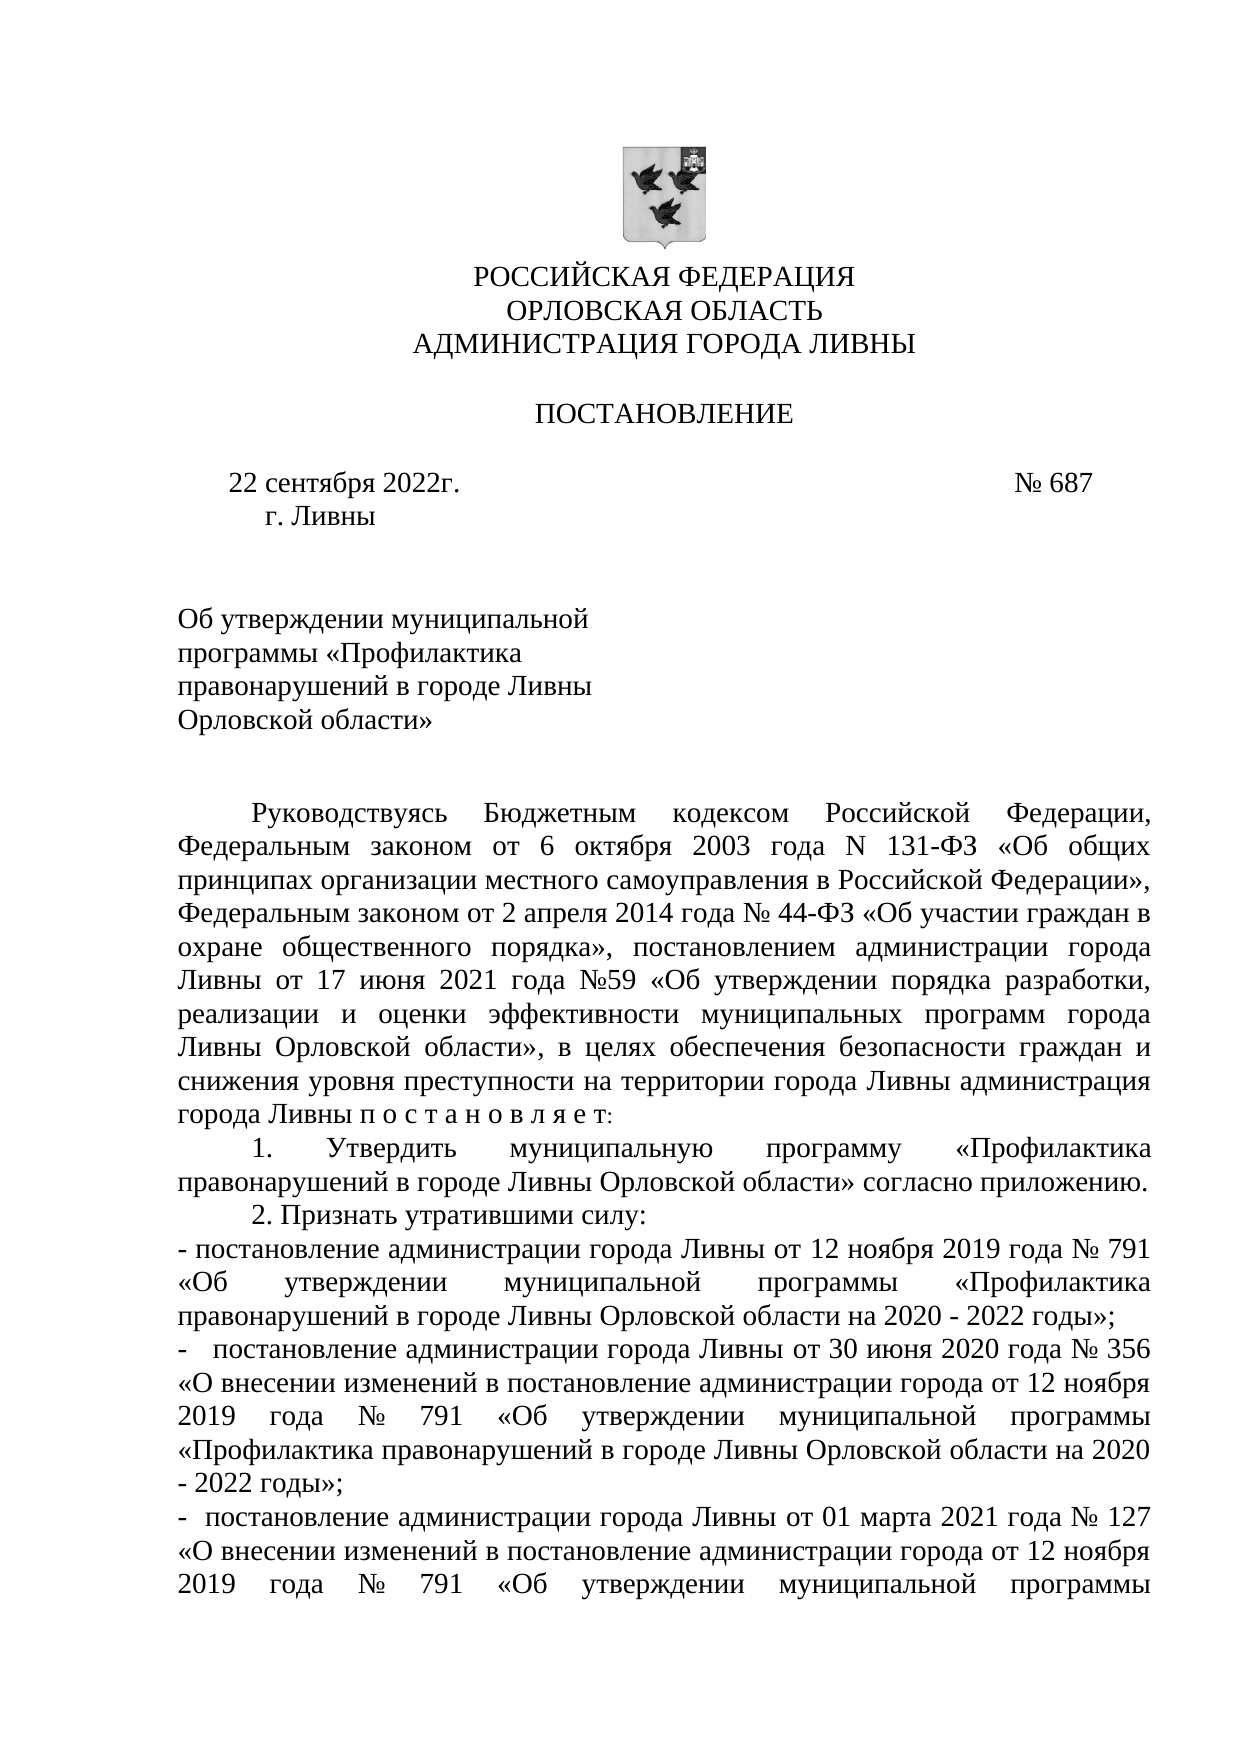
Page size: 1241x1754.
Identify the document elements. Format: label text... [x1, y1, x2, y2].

text ОРЛОВСКАЯ ОБЛАСТЬ [177, 293, 1152, 327]
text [177, 1499, 1152, 1600]
text ПОСТАНОВЛЕНИЕ [177, 396, 1152, 429]
subtitle 22 сентября 2022г. № 687 [177, 465, 1152, 498]
text Об утверждении муниципальной программы «Профилактика правонарушений в городе Ливны Орловской области» [177, 601, 649, 735]
text - постановление администрации города Ливны от 30 июня 2020 года № 356 «О внесении изменений в постановление администрации города от 12 ноября 2019 года № 791 «Об утверждении муниципальной программы «Профилактика правонарушений в городе Ливны Орловской области на 2020 - 2022 годы»; [177, 1331, 1152, 1499]
text АДМИНИСТРАЦИЯ ГОРОДА ЛИВНЫ [177, 327, 1152, 360]
text РОССИЙСКАЯ ФЕДЕРАЦИЯ [177, 259, 1152, 293]
text Руководствуясь Бюджетным кодексом Российской Федерации, Федеральным законом от 6 октября 2003 года N 131-ФЗ «Об общих принципах организации местного самоуправления в Российской Федерации», Федеральным законом от 2 апреля 2014 года № 44-ФЗ «Об участии граждан в охране общественного порядка», постановлением администрации города Ливны от 17 июня 2021 года №59 «Об утверждении порядка разработки, реализации и оценки эффективности муниципальных программ города Ливны Орловской области», в целях обеспечения безопасности граждан и снижения уровня преступности на территории города Ливны администрация города Ливны п о с т а н о в л я е т: [177, 795, 1152, 1130]
subtitle г. Ливны [177, 498, 1152, 532]
text 2. Признать утратившими силу: [177, 1197, 1152, 1231]
text - постановление администрации города Ливны от 12 ноября 2019 года № 791 «Об утверждении муниципальной программы «Профилактика правонарушений в городе Ливны Орловской области на 2020 - 2022 годы»; [177, 1231, 1152, 1331]
text 1. Утвердить муниципальную программу «Профилактика правонарушений в городе Ливны Орловской области» согласно приложению. [177, 1130, 1152, 1197]
